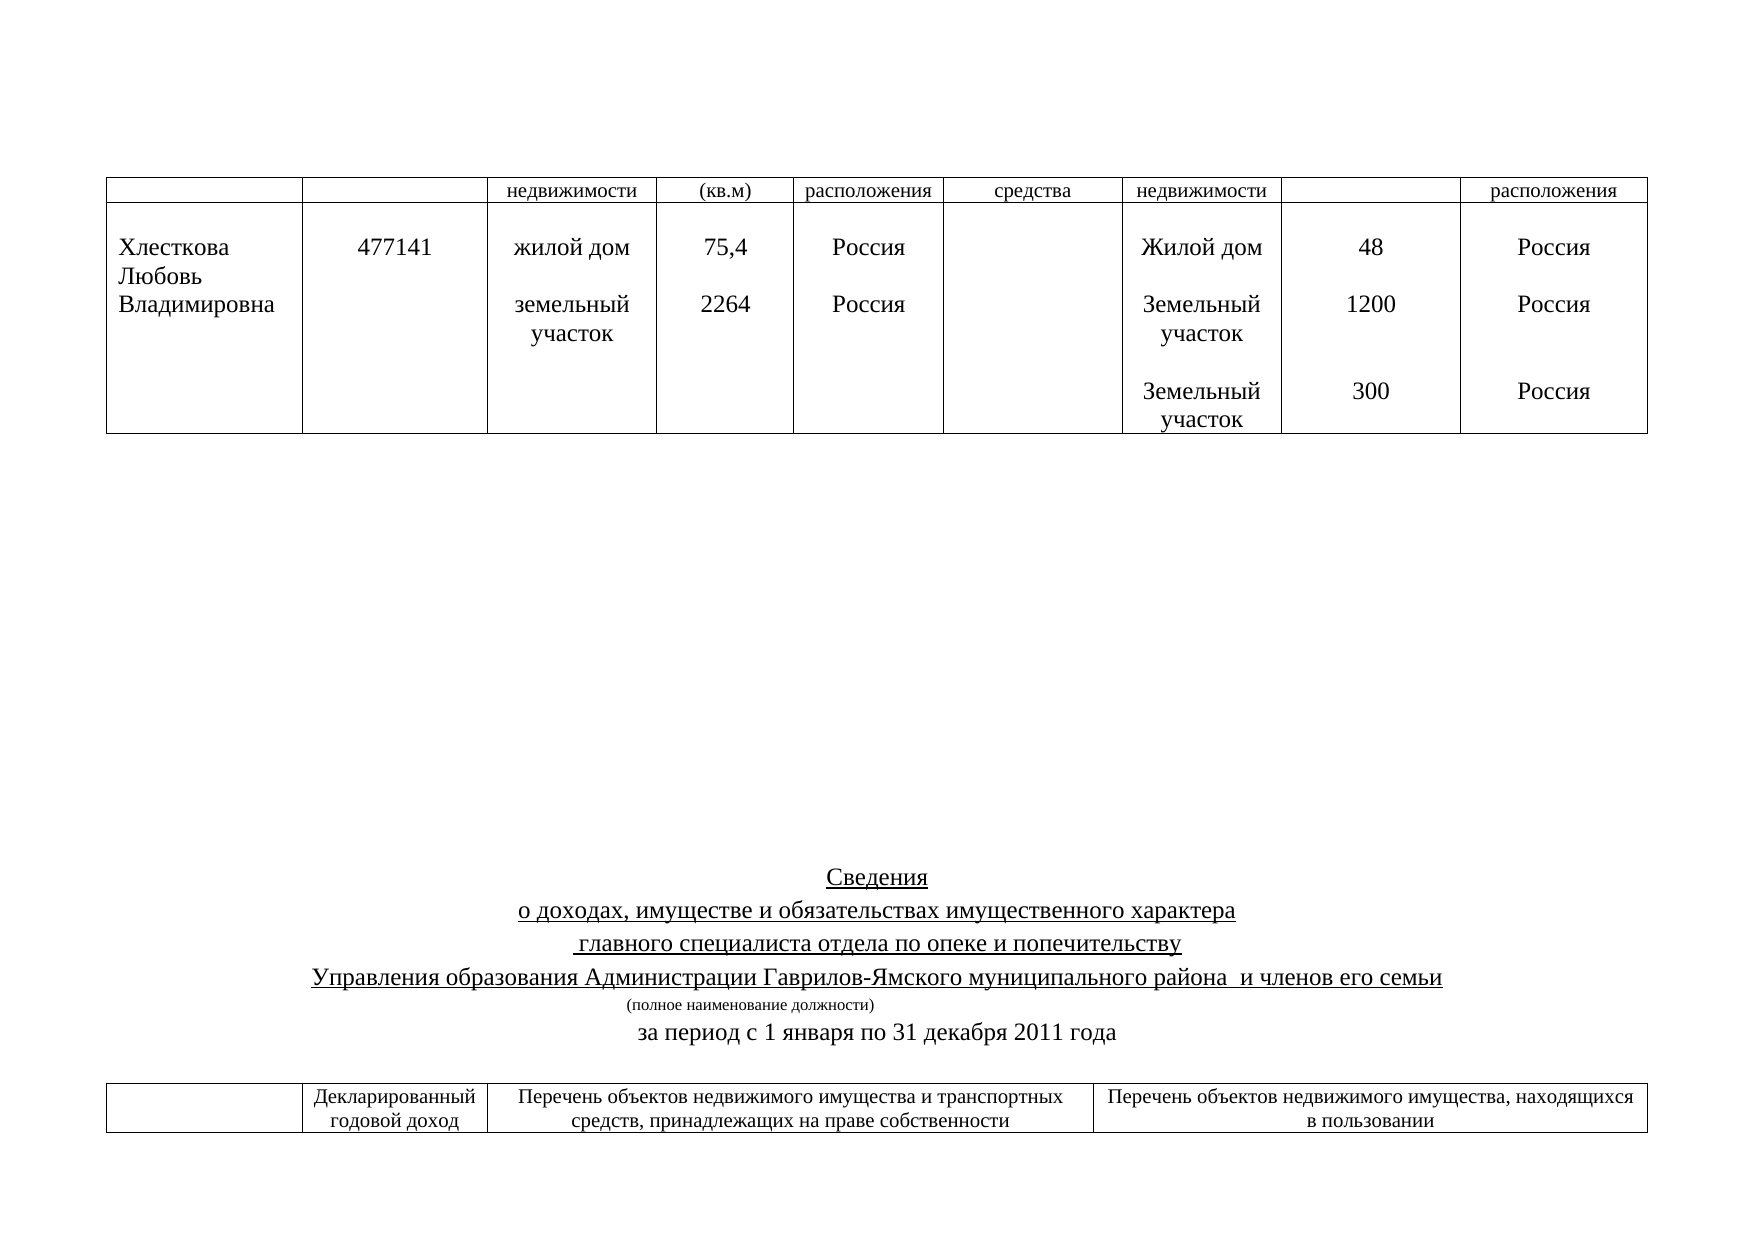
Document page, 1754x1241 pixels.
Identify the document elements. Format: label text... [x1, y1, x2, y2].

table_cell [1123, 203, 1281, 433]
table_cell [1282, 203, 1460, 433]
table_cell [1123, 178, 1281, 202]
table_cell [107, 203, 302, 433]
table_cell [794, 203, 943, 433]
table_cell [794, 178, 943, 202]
text за период с 1 января по 31 декабря 2011 года [118, 1017, 1636, 1045]
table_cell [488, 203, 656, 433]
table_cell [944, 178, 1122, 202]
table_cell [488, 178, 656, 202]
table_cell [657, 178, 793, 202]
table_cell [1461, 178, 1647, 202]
text (полное наименование должности) [118, 994, 1636, 1014]
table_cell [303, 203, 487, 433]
text Cведения [118, 862, 1636, 891]
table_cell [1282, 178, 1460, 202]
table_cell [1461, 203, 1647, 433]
text о доходах, имуществе и обязательствах имущественного характера [118, 896, 1636, 924]
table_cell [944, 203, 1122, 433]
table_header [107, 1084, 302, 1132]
text главного специалиста отдела по опеке и попечительству [118, 928, 1636, 957]
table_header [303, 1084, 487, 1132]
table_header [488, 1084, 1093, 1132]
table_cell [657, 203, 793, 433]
text Управления образования Администрации Гаврилов-Ямского муниципального района и членов его семьи [118, 962, 1636, 990]
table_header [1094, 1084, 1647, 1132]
